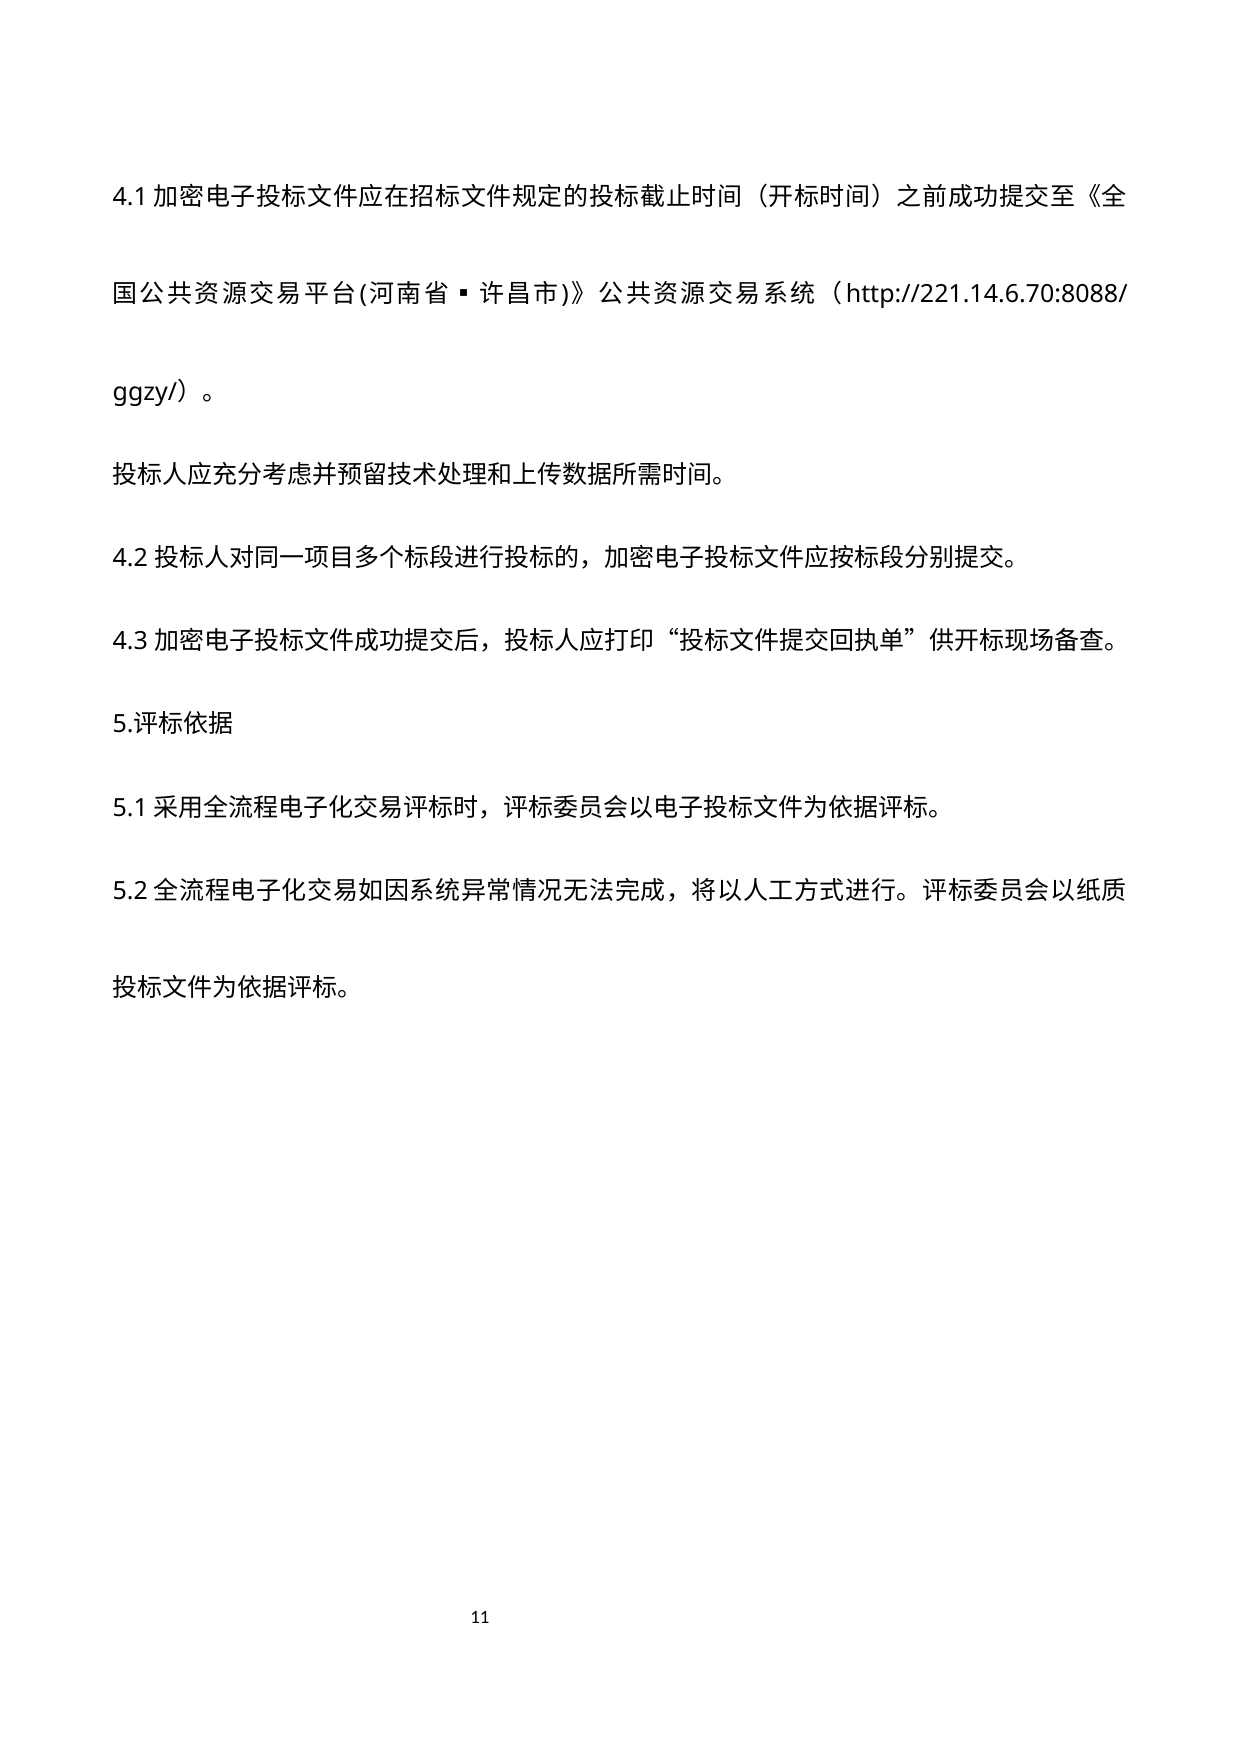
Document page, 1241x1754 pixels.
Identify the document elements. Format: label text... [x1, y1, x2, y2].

text 4.2 投标人对同一项目多个标段进行投标的，加密电子投标文件应按标段分别提交。 [112, 523, 1128, 588]
text 4.3 加密电子投标文件成功提交后，投标人应打印“投标文件提交回执单”供开标现场备查。 [112, 606, 1128, 671]
text 5.评标依据 [112, 689, 1128, 754]
text 投标人应充分考虑并预留技术处理和上传数据所需时间。 [112, 440, 1128, 505]
text 5.2全流程电子化交易如因系统异常情况无法完成，将以人工方式进行。评标委员会以纸质投标文件为依据评标。 [112, 856, 1128, 1018]
text 5.1采用全流程电子化交易评标时，评标委员会以电子投标文件为依据评标。 [112, 773, 1128, 838]
text 4.1加密电子投标文件应在招标文件规定的投标截止时间（开标时间）之前成功提交至《全国公共资源交易平台(河南省▪许昌市)》公共资源交易系统（http://221.14.6.70:8088/ggzy/）。 [112, 162, 1128, 422]
